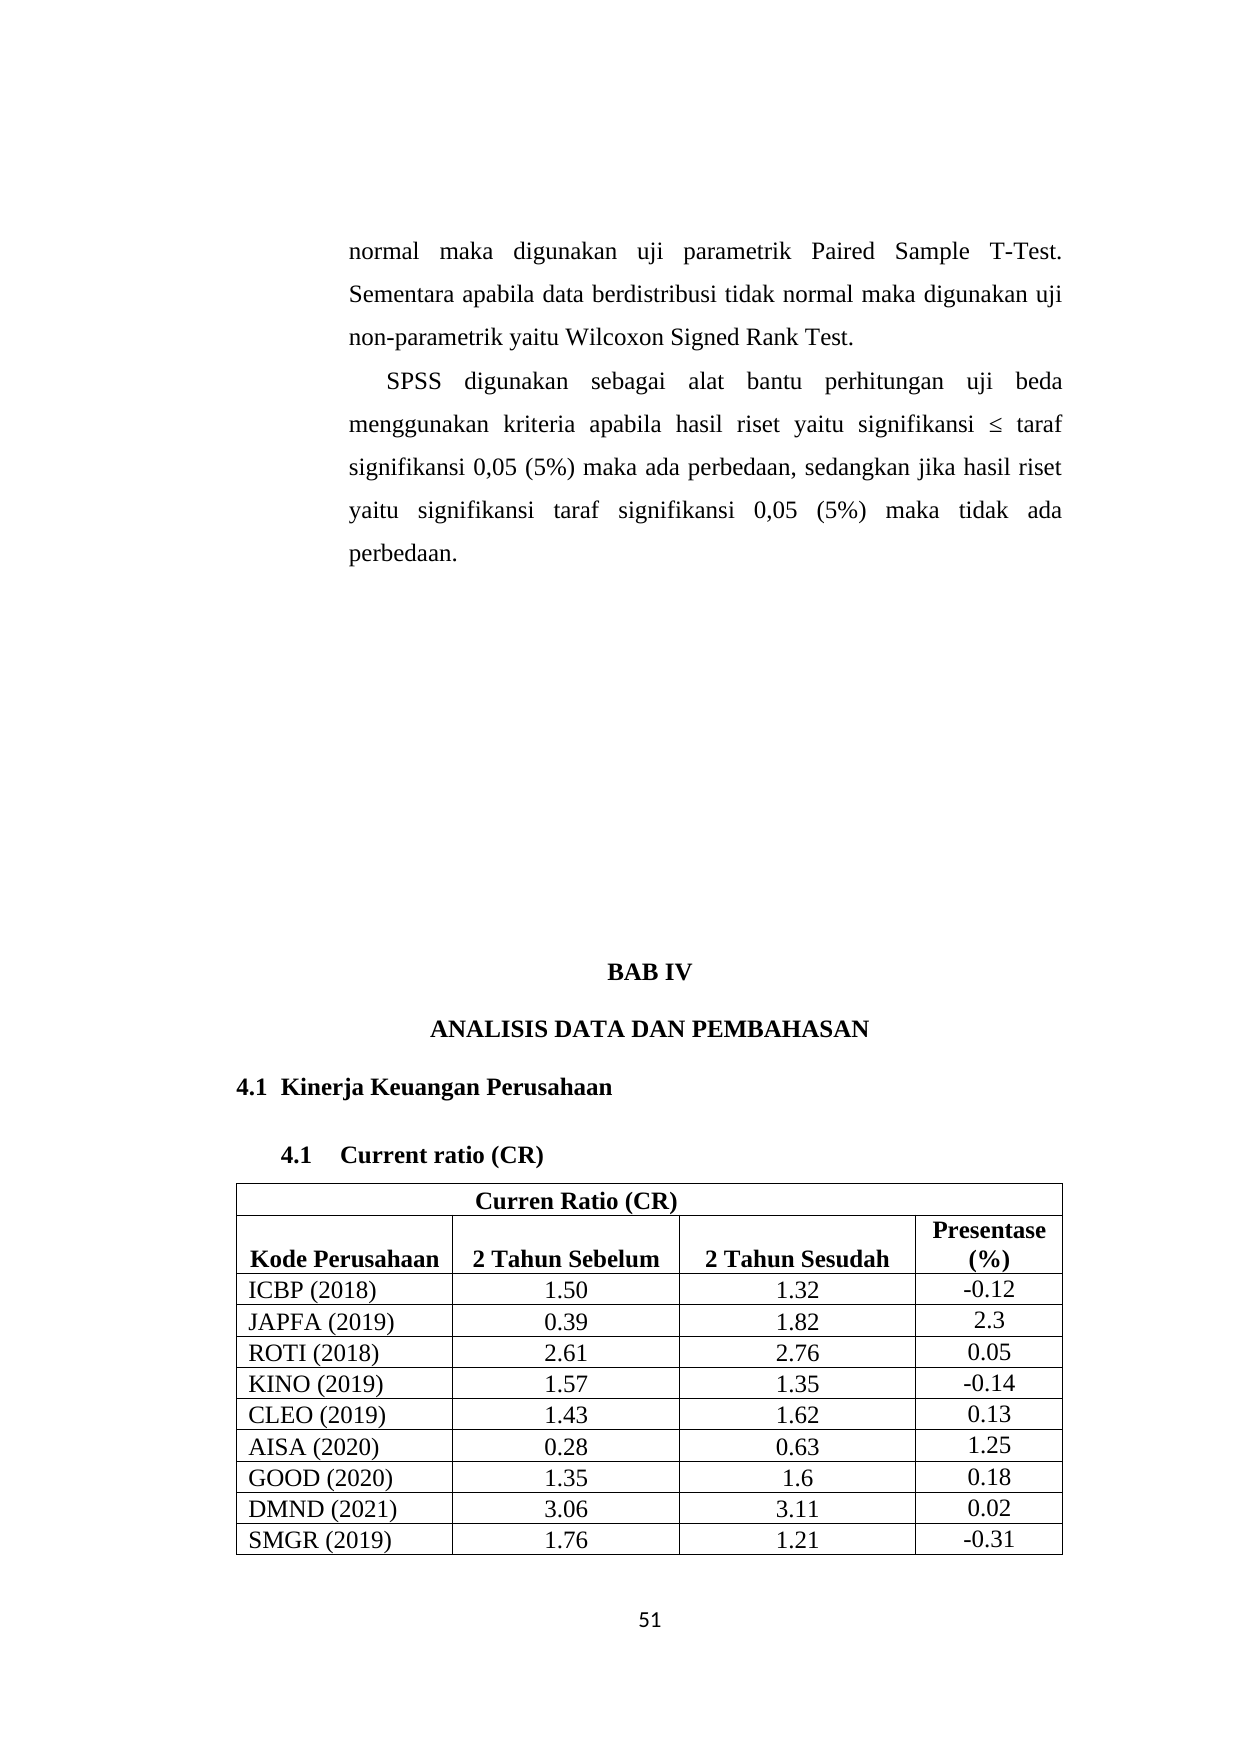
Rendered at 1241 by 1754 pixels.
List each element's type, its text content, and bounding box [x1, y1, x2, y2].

table_cell 2.76 [680, 1337, 915, 1367]
table_cell 0.63 [680, 1430, 915, 1461]
table_cell 0.28 [453, 1430, 679, 1461]
table_cell 3.06 [453, 1493, 679, 1523]
table_header [916, 1184, 1062, 1214]
table_cell JAPFA (2019) [237, 1305, 452, 1336]
table_cell ICBP (2018) [237, 1274, 452, 1304]
table_cell 1.62 [680, 1399, 915, 1429]
table_cell 1.32 [680, 1274, 915, 1304]
table_cell 1.82 [680, 1305, 915, 1336]
table_cell 1.43 [453, 1399, 679, 1429]
table_cell GOOD (2020) [237, 1462, 452, 1492]
table_cell 3.11 [680, 1493, 915, 1523]
text Kinerja Keuangan Perusahaan [236, 1072, 1063, 1101]
table_cell 0.02 [916, 1493, 1062, 1523]
table_cell 1.6 [680, 1462, 915, 1492]
table_cell DMND (2021) [237, 1493, 452, 1523]
table_cell SMGR (2019) [237, 1524, 452, 1554]
table_cell 2.3 [916, 1305, 1062, 1336]
table_cell 1.50 [453, 1274, 679, 1304]
table_cell Kode Perusahaan [237, 1216, 452, 1273]
table_cell 1.25 [916, 1430, 1062, 1461]
table_cell 1.76 [453, 1524, 679, 1554]
text Current ratio (CR) [281, 1140, 1063, 1169]
table_cell 2.61 [453, 1337, 679, 1367]
table_cell -0.31 [916, 1524, 1062, 1554]
list SPSS digunakan sebagai alat bantu perhitungan uji beda menggunakan kriteria apabila hasil riset yaitu signifikansi ≤ taraf signifikansi 0,05 (5%) maka ada perbedaan, sedangkan jika hasil riset yaitu signifikansi taraf signifikansi 0,05 (5%) maka tidak ada perbedaan. [349, 366, 1063, 567]
table_cell -0.12 [916, 1274, 1062, 1304]
table_cell 1.35 [453, 1462, 679, 1492]
table_cell 1.57 [453, 1368, 679, 1398]
table_cell AISA (2020) [237, 1430, 452, 1461]
table_cell 0.39 [453, 1305, 679, 1336]
table_header Curren Ratio (CR) [237, 1184, 916, 1214]
table_cell ROTI (2018) [237, 1337, 452, 1367]
table_cell 1.21 [680, 1524, 915, 1554]
table_cell KINO (2019) [237, 1368, 452, 1398]
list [349, 236, 1063, 352]
table_cell 1.35 [680, 1368, 915, 1398]
table_cell Presentase (%) [916, 1216, 1062, 1273]
table_cell CLElO (2019) [237, 1399, 452, 1429]
table_cell -0.14 [916, 1368, 1062, 1398]
table_cell 2 Tahun Sesudah [680, 1216, 915, 1273]
subtitle BAB IV ANALISIS DATA DAN PEMBAHASAN [236, 957, 1063, 1043]
table_cell 2 Tahun Sebelum [453, 1216, 679, 1273]
table_cell 0.18 [916, 1462, 1062, 1492]
table_cell 0.13 [916, 1399, 1062, 1429]
table_cell 0.05 [916, 1337, 1062, 1367]
